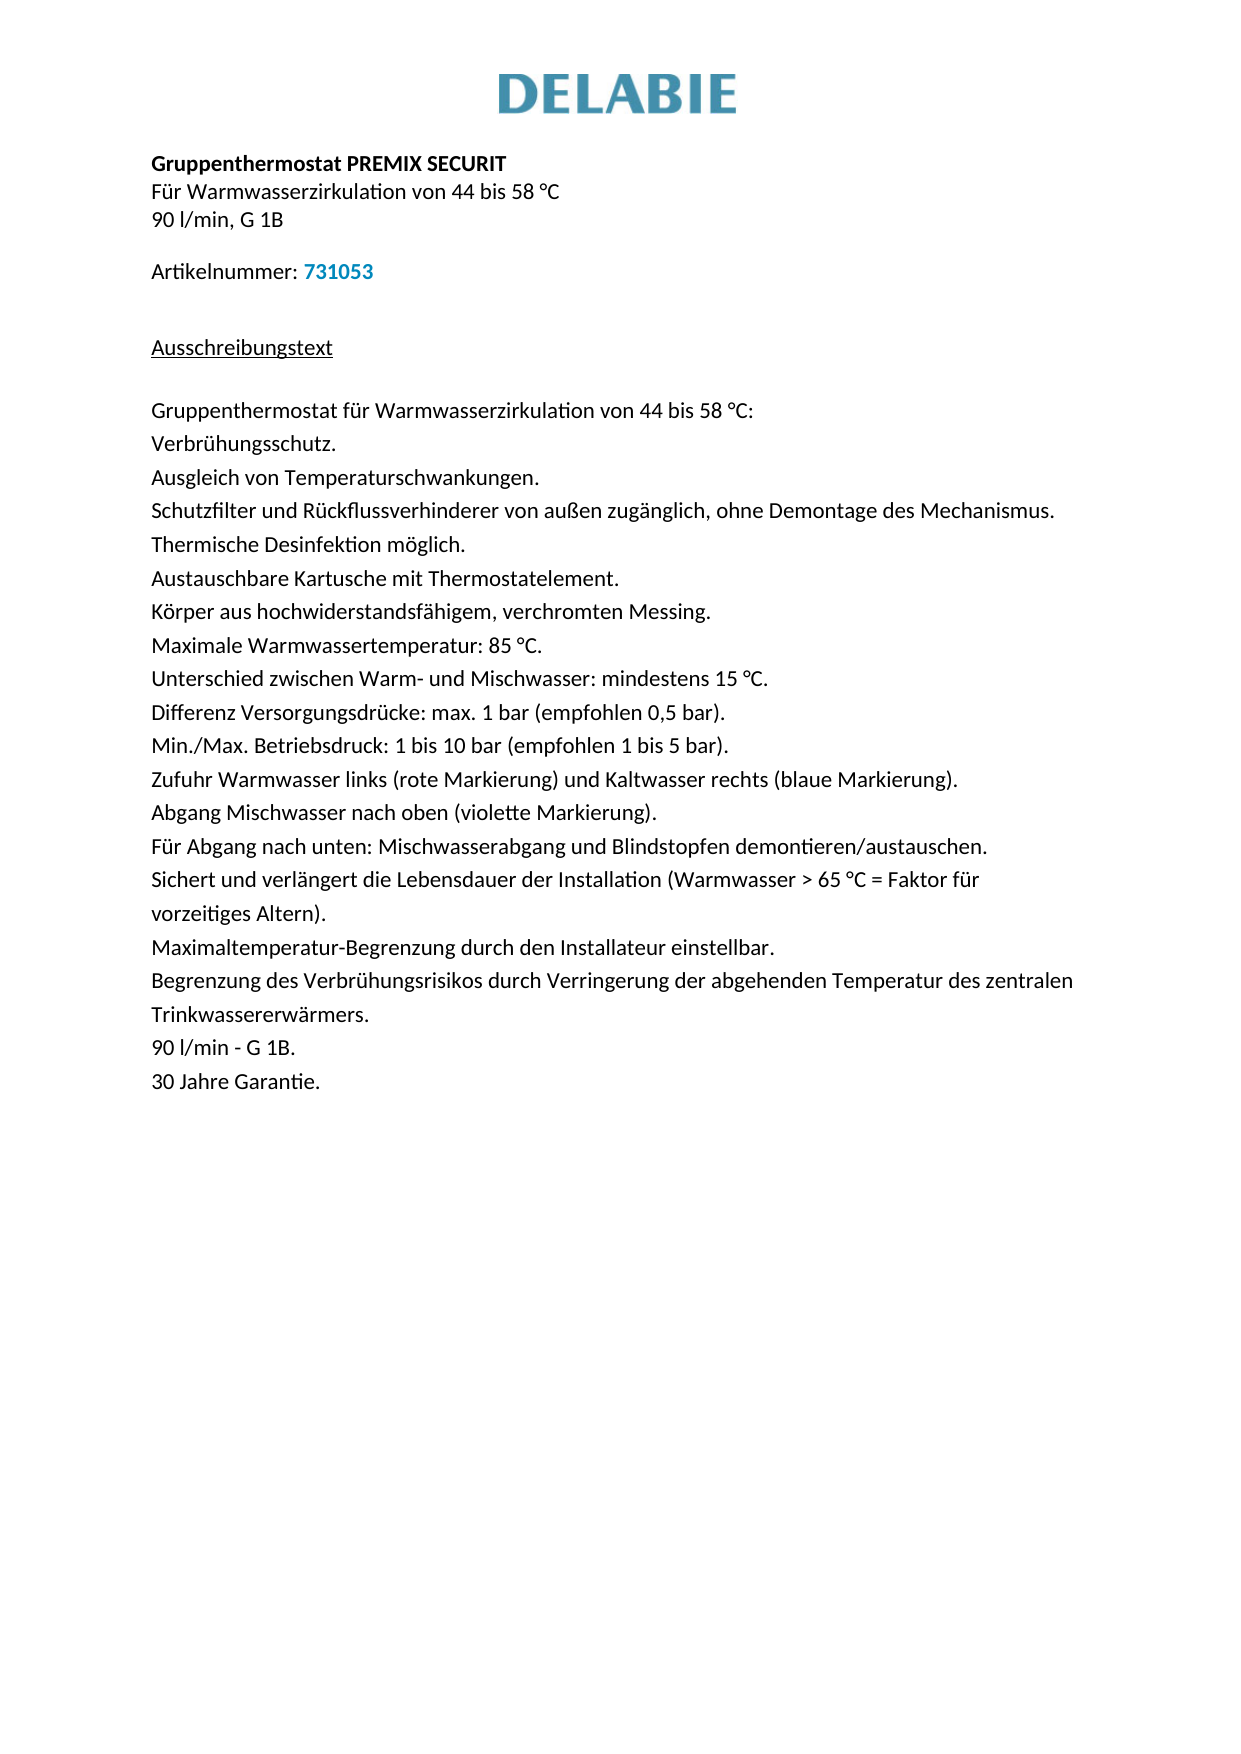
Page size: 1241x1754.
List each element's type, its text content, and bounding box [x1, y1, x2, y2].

text Austauschbare Kartusche mit Thermostatelement. [151, 564, 1084, 592]
text Unterschied zwischen Warm- und Mischwasser: mindestens 15 °C. [151, 664, 1084, 692]
text Für Abgang nach unten: Mischwasserabgang und Blindstopfen demontieren/austauschen. [151, 832, 1084, 860]
text Für Warmwasserzirkulation von 44 bis 58 °C [151, 177, 1084, 205]
text Gruppenthermostat PREMIX SECURIT [151, 149, 1084, 177]
text Differenz Versorgungsdrücke: max. 1 bar (empfohlen 0,5 bar). [151, 698, 1084, 726]
text Begrenzung des Verbrühungsrisikos durch Verringerung der abgehenden Temperatur des zentralen Trinkwassererwärmers. [151, 966, 1084, 1028]
text Zufuhr Warmwasser links (rote Markierung) und Kaltwasser rechts (blaue Markierung). [151, 765, 1084, 793]
text Verbrühungsschutz. [151, 429, 1084, 458]
text Thermische Desinfektion möglich. [151, 530, 1084, 558]
text Maximale Warmwassertemperatur: 85 °C. [151, 631, 1084, 659]
text 90 l/min - G 1B. [151, 1033, 1084, 1061]
picture [497, 74, 738, 114]
text Schutzfilter und Rückflussverhinderer von außen zugänglich, ohne Demontage des Mechanismus. [151, 497, 1084, 525]
text 90 l/min, G 1B [151, 205, 1084, 233]
text Gruppenthermostat für Warmwasserzirkulation von 44 bis 58 °C: [151, 396, 1084, 424]
text Ausgleich von Temperaturschwankungen. [151, 463, 1084, 491]
text Min./Max. Betriebsdruck: 1 bis 10 bar (empfohlen 1 bis 5 bar). [151, 731, 1084, 759]
text Körper aus hochwiderstandsfähigem, verchromten Messing. [151, 597, 1084, 625]
text Artikelnummer: 731053 [151, 257, 1084, 285]
text Ausschreibungstext [151, 333, 1084, 361]
text Maximaltemperatur-Begrenzung durch den Installateur einstellbar. [151, 933, 1084, 961]
text Abgang Mischwasser nach oben (violette Markierung). [151, 798, 1084, 827]
text Sichert und verlängert die Lebensdauer der Installation (Warmwasser > 65 °C = Faktor für vorzeitiges Altern). [151, 866, 1084, 927]
text 30 Jahre Garantie. [151, 1067, 1084, 1095]
